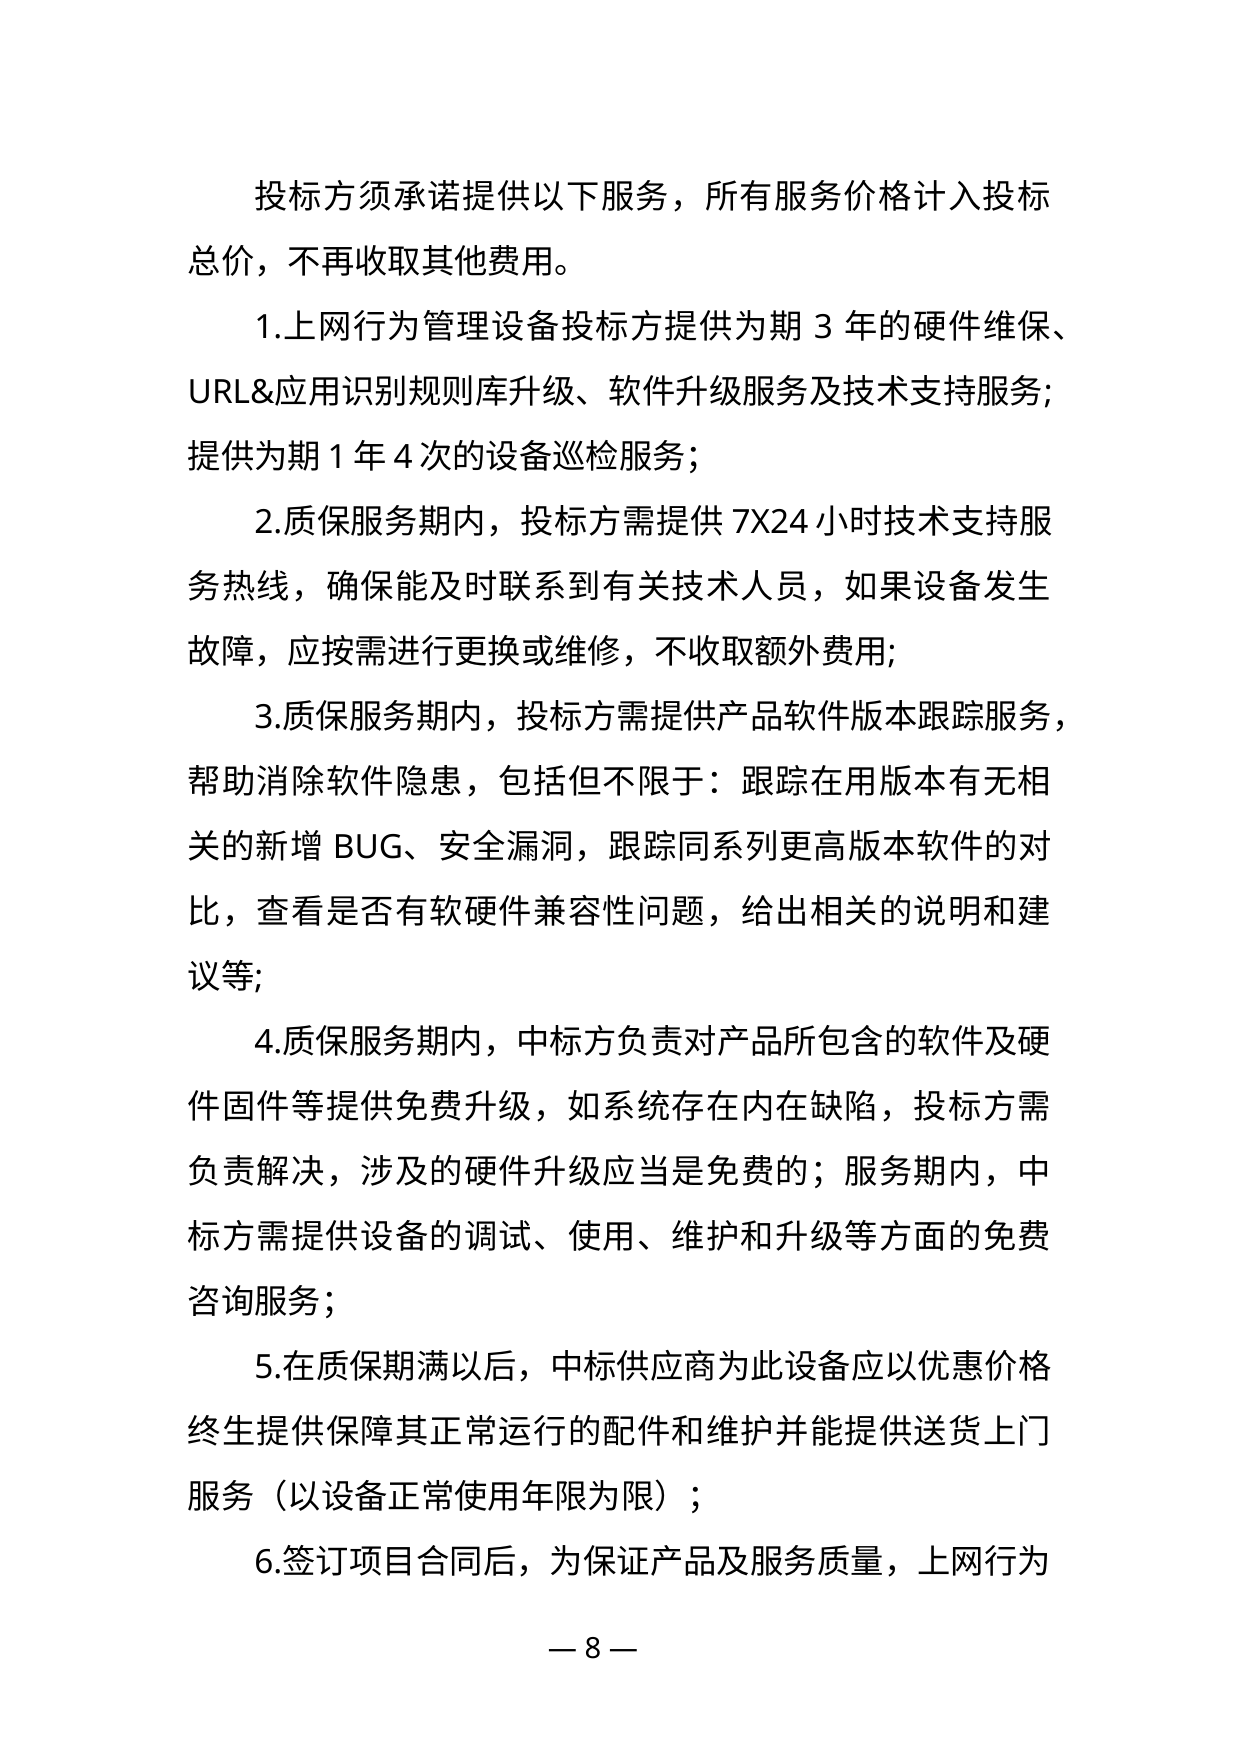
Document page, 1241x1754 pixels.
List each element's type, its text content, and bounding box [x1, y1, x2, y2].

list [187, 1527, 1053, 1592]
list 投标方须承诺提供以下服务，所有服务价格计入投标总价，不再收取其他费用。 [187, 162, 1053, 292]
list 5.在质保期满以后，中标供应商为此设备应以优惠价格终生提供保障其正常运行的配件和维护并能提供送货上门服务（以设备正常使用年限为限）； [187, 1332, 1053, 1527]
list 3.质保服务期内，投标方需提供产品软件版本跟踪服务，帮助消除软件隐患，包括但不限于：跟踪在用版本有无相关的新增 BUG、安全漏洞，跟踪同系列更高版本软件的对比，查看是否有软硬件兼容性问题，给出相关的说明和建议等; [187, 682, 1053, 1007]
list 4.质保服务期内，中标方负责对产品所包含的软件及硬件固件等提供免费升级，如系统存在内在缺陷，投标方需负责解决，涉及的硬件升级应当是免费的；服务期内，中标方需提供设备的调试、使用、维护和升级等方面的免费咨询服务； [187, 1007, 1053, 1332]
list 1.上网行为管理设备投标方提供为期 3 年的硬件维保、URL&应用识别规则库升级、软件升级服务及技术支持服务;提供为期1年4次的设备巡检服务； [187, 292, 1053, 487]
list 2.质保服务期内，投标方需提供7X24小时技术支持服务热线，确保能及时联系到有关技术人员，如果设备发生故障，应按需进行更换或维修，不收取额外费用; [187, 487, 1053, 682]
